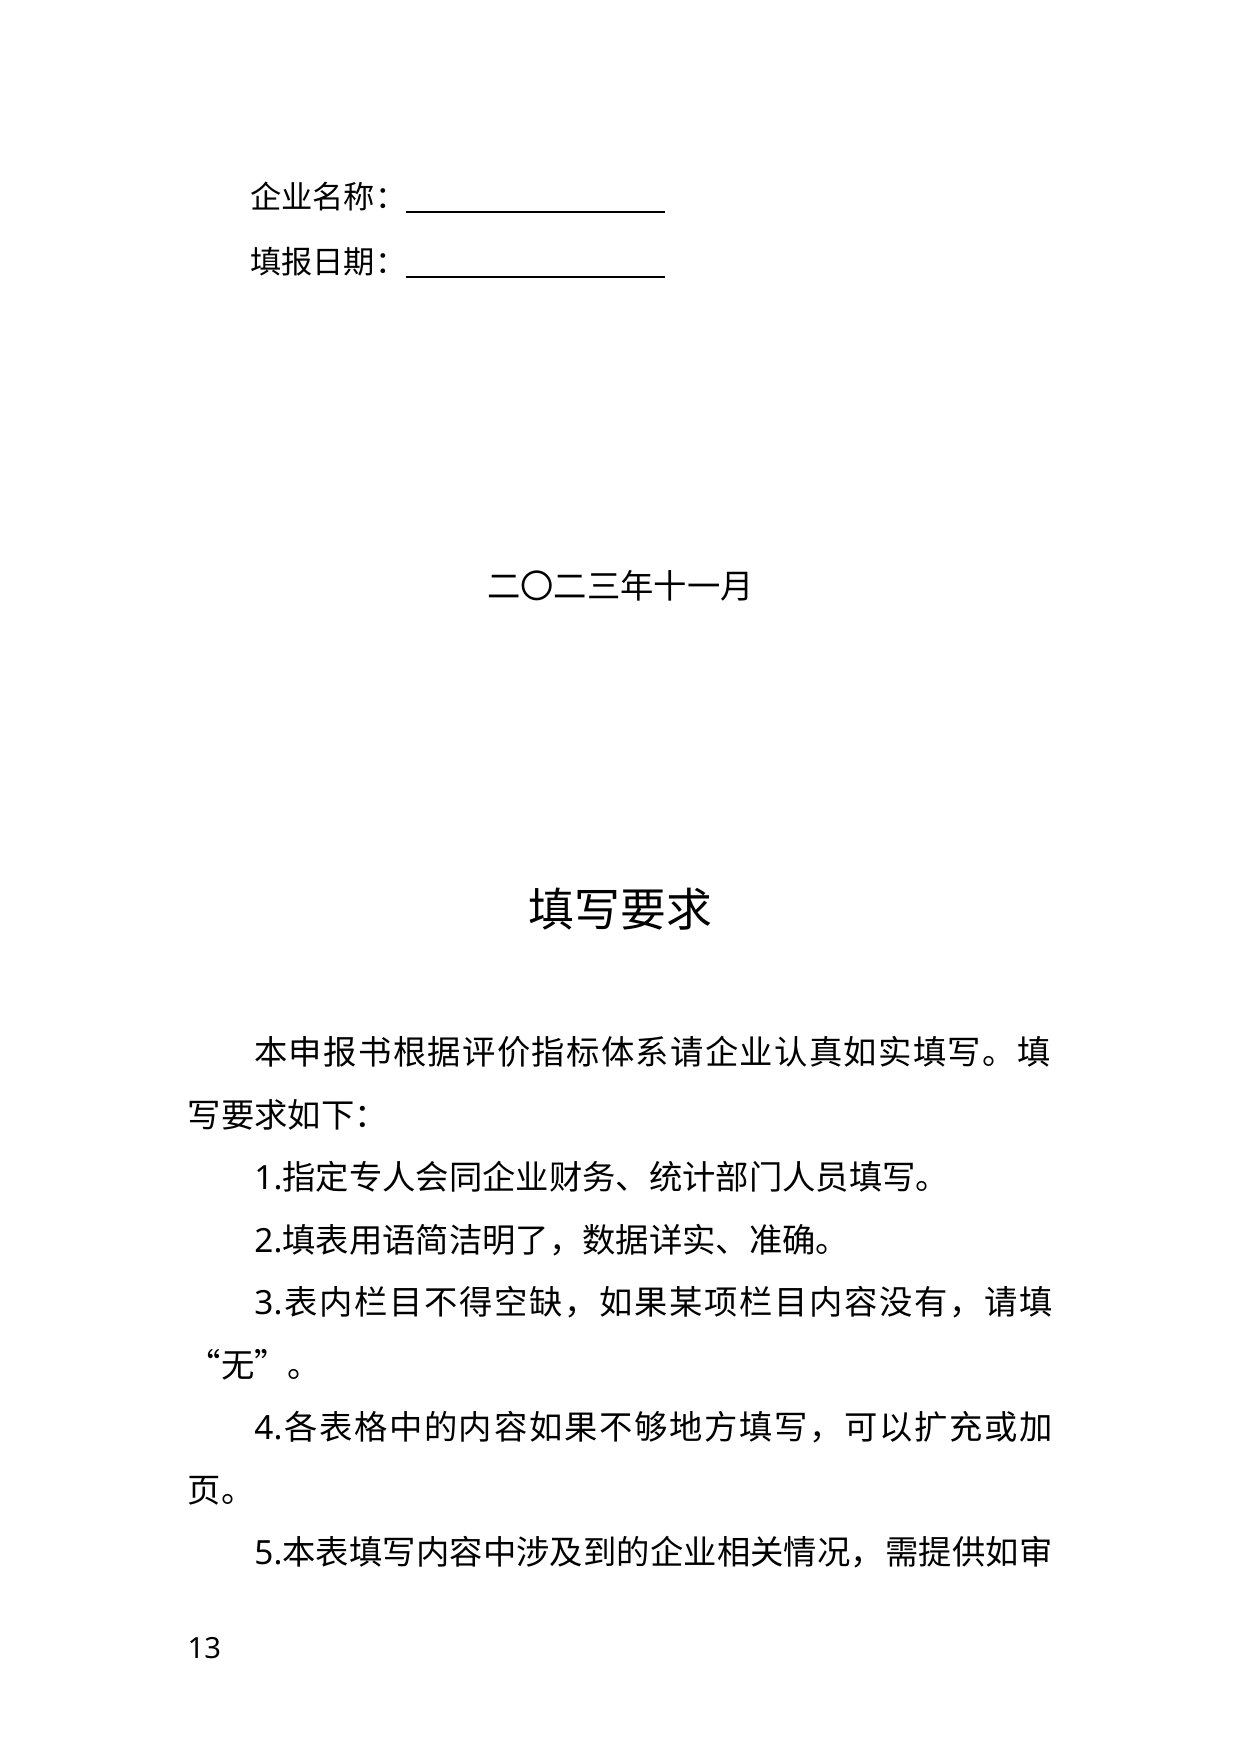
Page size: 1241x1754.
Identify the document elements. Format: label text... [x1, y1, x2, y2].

text 1.指定专人会同企业财务、统计部门人员填写。 [187, 1139, 1053, 1202]
text 本申报书根据评价指标体系请企业认真如实填写。填写要求如下： [187, 1014, 1053, 1139]
text 2.填表用语简洁明了，数据详实、准确。 [187, 1202, 1053, 1264]
text 3.表内栏目不得空缺，如果某项栏目内容没有，请填“无”。 [187, 1264, 1053, 1389]
text 4.各表格中的内容如果不够地方填写，可以扩充或加页。 [187, 1389, 1053, 1514]
text 企业名称： [187, 162, 1053, 227]
text 填写要求 [187, 858, 1053, 956]
text 填报日期： [187, 227, 1053, 292]
text 二〇二三年十一月 [187, 552, 1053, 617]
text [187, 1514, 1053, 1577]
